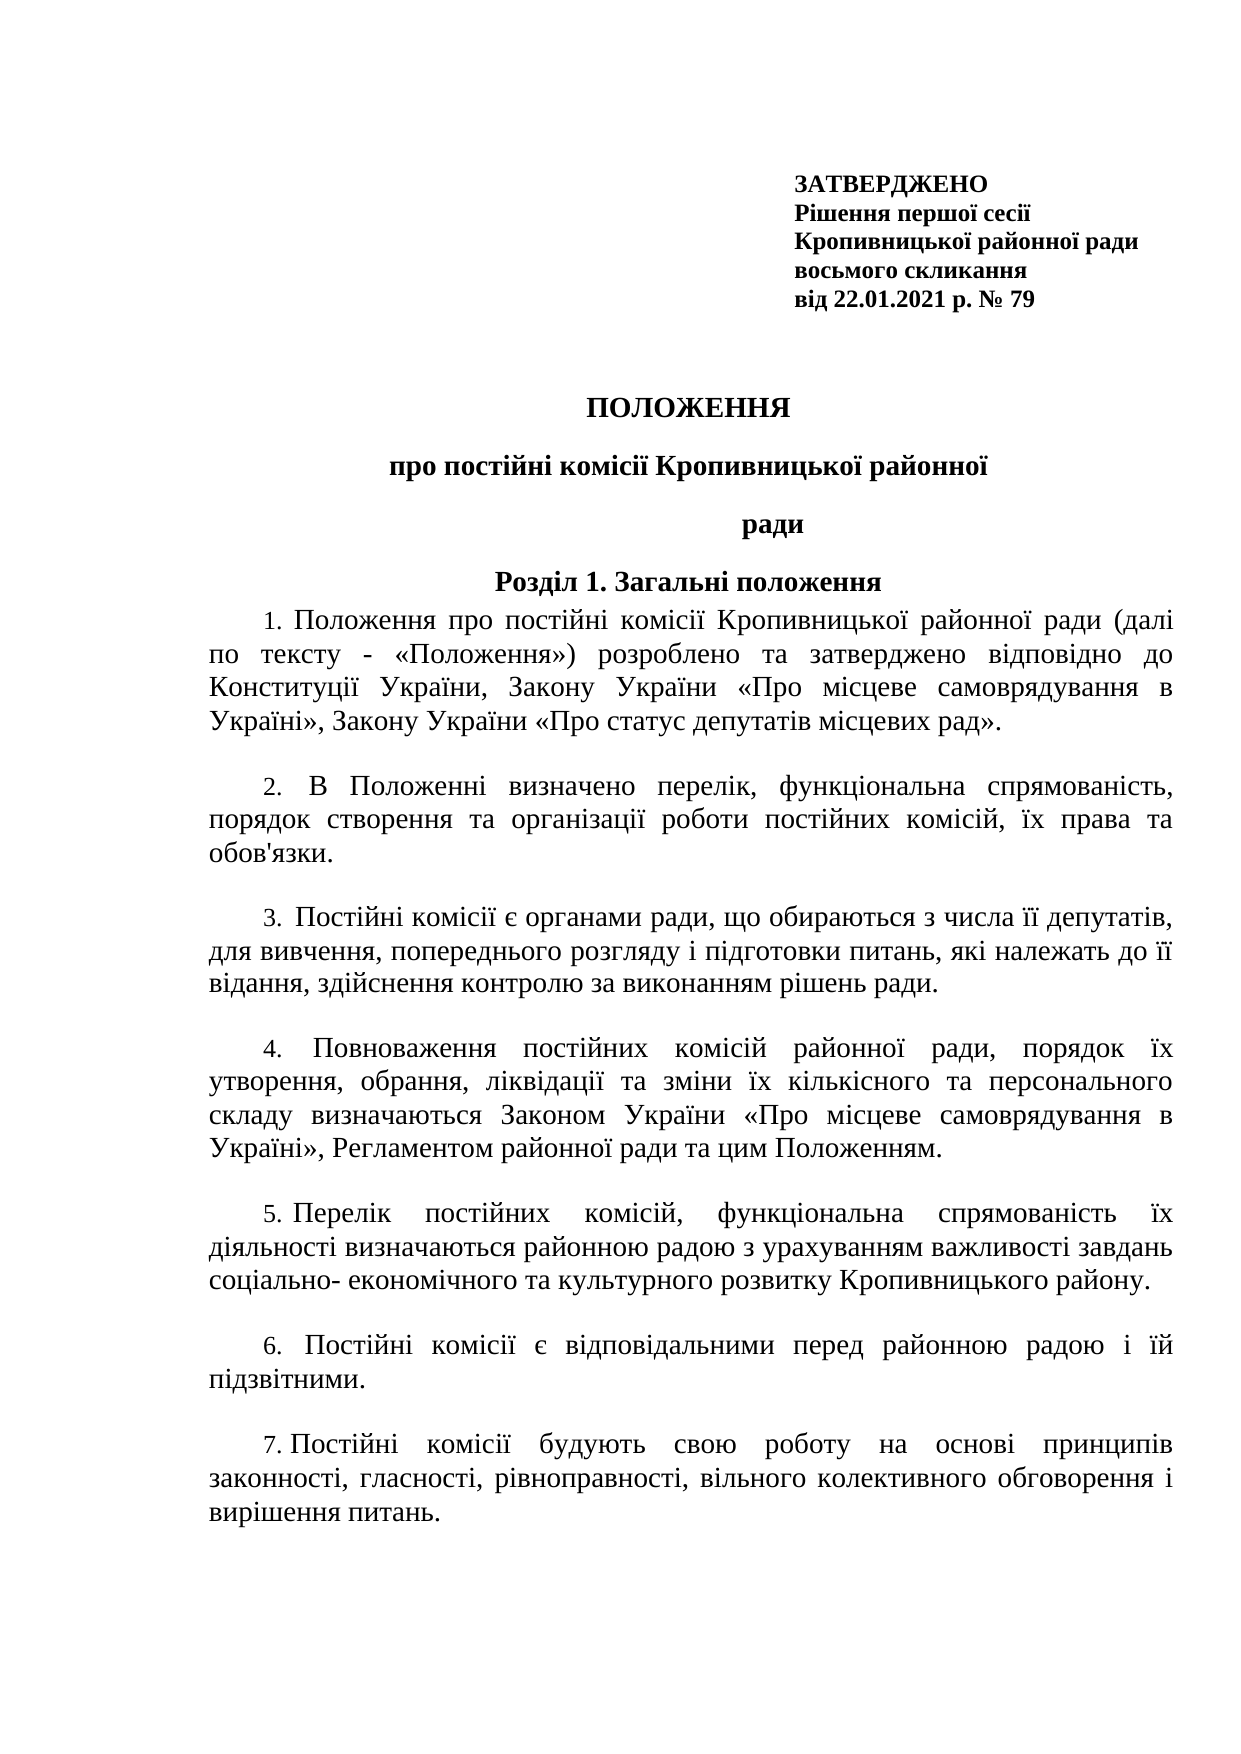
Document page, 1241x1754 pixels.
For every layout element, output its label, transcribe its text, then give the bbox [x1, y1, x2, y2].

text ЗАТВЕРДЖЕНО [507, 169, 1178, 198]
text від 22.01.2021 р. № 79 [507, 284, 1178, 313]
text Рішення першої сесії [507, 198, 1178, 226]
list Положення про постійні комісії Кропивницької районної ради (далі по тексту - «Положення») розроблено та затверджено відповідно до Конституції України, Закону України «Про місцеве самоврядування в Україні», Закону України «Про статус депутатів місцевих рад». [209, 603, 1174, 737]
list Постійні комісії є органами ради, що обираються з числа її депутатів, для вивчення, попереднього розгляду і підготовки питань, які належать до її відання, здійснення контролю за виконанням рішень ради. [209, 901, 1174, 999]
list В Положенні визначено перелік, функціональна спрямованість, порядок створення та організації роботи постійних комісій, їх права та обов'язки. [209, 768, 1174, 869]
text Кропивницької районної ради [507, 226, 1178, 255]
text восьмого скликання [507, 255, 1178, 284]
list Постійні комісії будують свою роботу на основі принципів законності, гласності, рівноправності, вільного колективного обговорення і вирішення питань. [209, 1426, 1174, 1528]
list Постійні комісії є відповідальними перед районною радою і їй підзвітними. [209, 1327, 1174, 1395]
text про постійні комісії Кропивницької районної ради [359, 429, 1018, 545]
text Розділ 1. Загальні положення [359, 545, 1018, 603]
text ПОЛОЖЕННЯ [359, 371, 1018, 429]
list Перелік постійних комісій, функціональна спрямованість їх діяльності визначаються районною радою з урахуванням важливості завдань соціально- економічного та культурного розвитку Кропивницького району. [209, 1196, 1174, 1296]
list Повноваження постійних комісій районної ради, порядок їх утворення, обрання, ліквідації та зміни їх кількісного та персонального складу визначаються Законом України «Про місцеве самоврядування в Україні», Регламентом районної ради та цим Положенням. [209, 1030, 1174, 1164]
